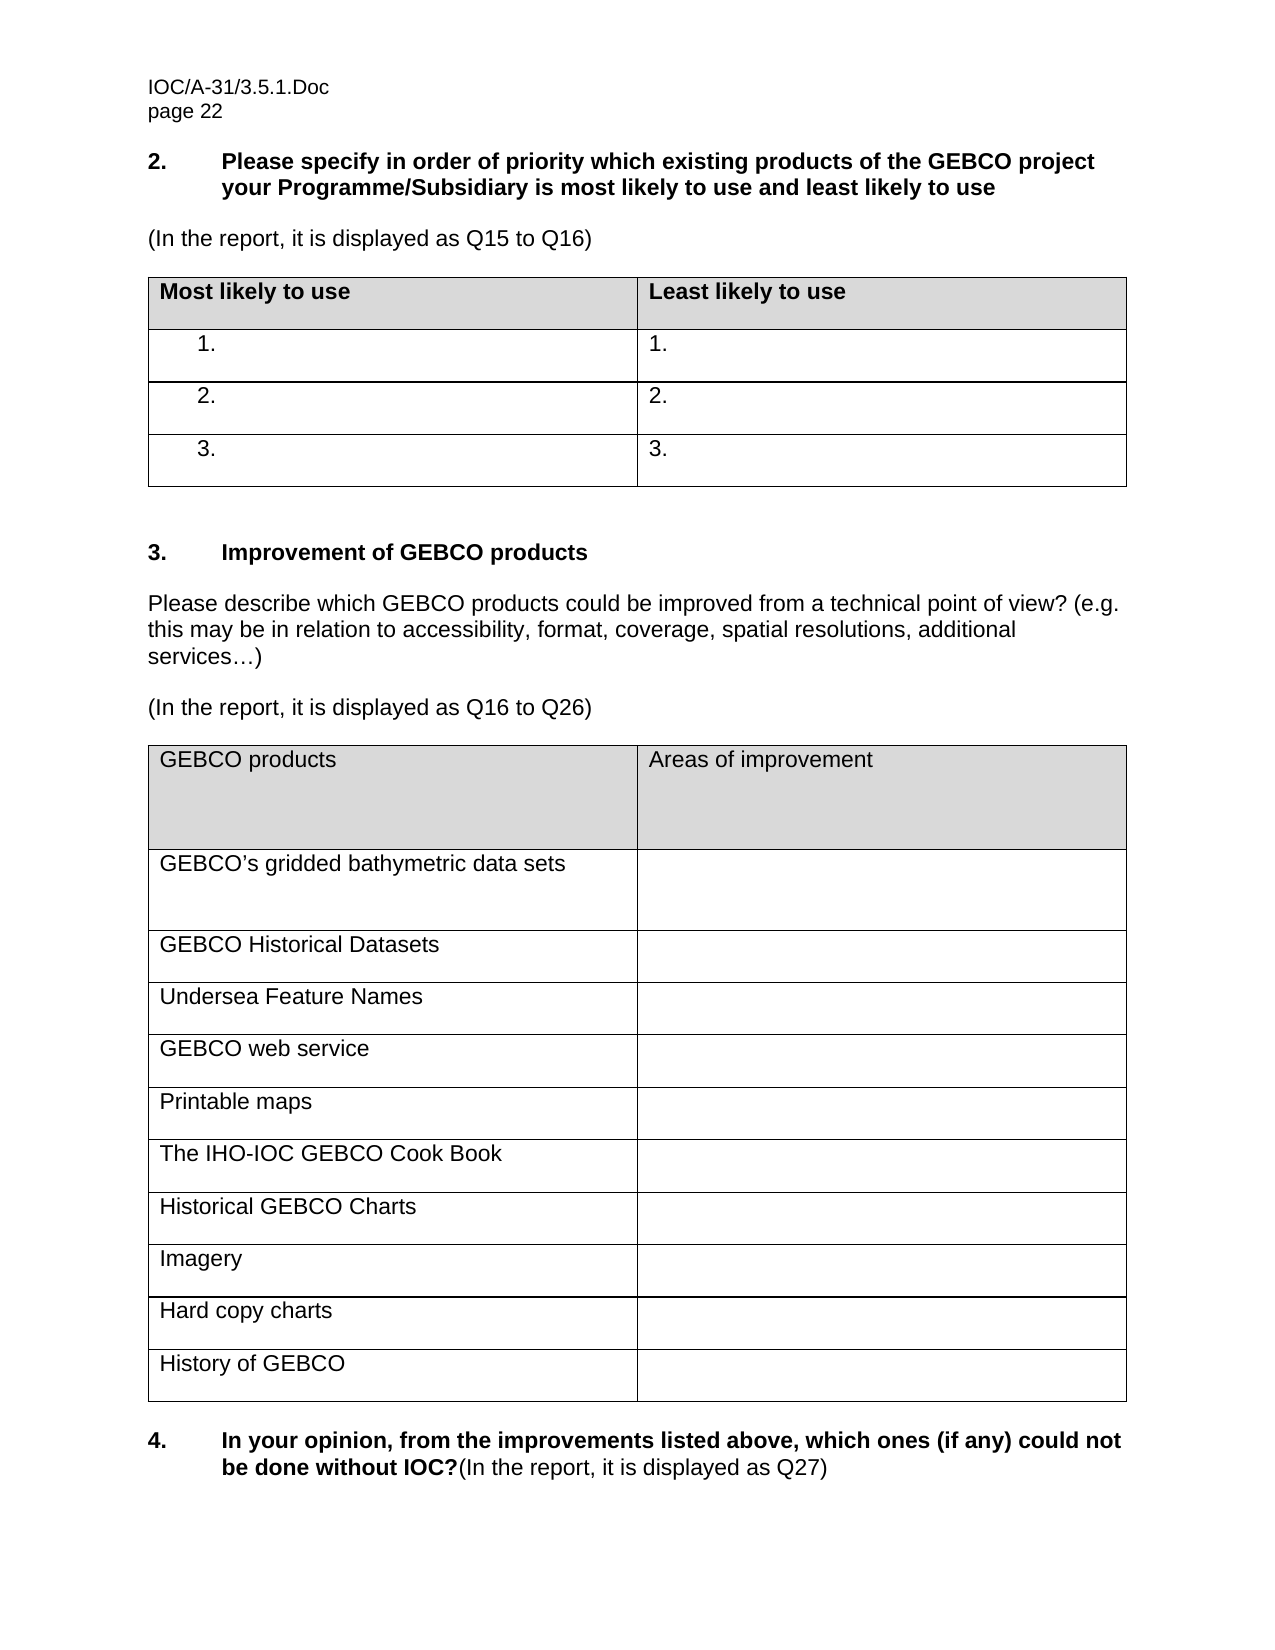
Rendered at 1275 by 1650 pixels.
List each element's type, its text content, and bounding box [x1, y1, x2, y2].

table_cell GEBCO’s gridded bathymetric data sets [149, 850, 637, 929]
list In your opinion, from the improvements listed above, which ones (if any) could not be done without IOC?(In the report, it is displayed as Q27) [148, 1427, 1127, 1480]
table_cell [638, 1193, 1126, 1244]
table_cell GEBCO web service [149, 1035, 637, 1087]
table_cell [638, 1140, 1126, 1192]
table_cell [638, 983, 1126, 1034]
table_cell [638, 1245, 1126, 1296]
table_cell [149, 383, 637, 434]
list Improvement of GEBCO products [148, 539, 1127, 565]
text Please describe which GEBCO products could be improved from a technical point of view? (e.g. this may be in relation to accessibility, format, coverage, spatial resolutions, additional services…) [148, 590, 1127, 669]
table_cell [638, 1350, 1126, 1401]
list Please specify in order of priority which existing products of the GEBCO project your Programme/Subsidiary is most likely to use and least likely to use [148, 148, 1127, 200]
table_header GEBCO products [149, 746, 637, 849]
table_cell Historical GEBCO Charts [149, 1193, 637, 1244]
table_cell [638, 1298, 1126, 1349]
table_cell Printable maps [149, 1088, 637, 1139]
table_cell 3. [638, 435, 1126, 486]
table_cell GEBCO Historical Datasets [149, 931, 637, 982]
table_cell History of GEBCO [149, 1350, 637, 1401]
text (In the report, it is displayed as Q16 to Q26) [148, 694, 1127, 720]
table_cell Imagery [149, 1245, 637, 1296]
table_cell [149, 330, 637, 381]
table_cell [638, 1035, 1126, 1087]
table_cell [149, 435, 637, 486]
table_cell Hard copy charts [149, 1298, 637, 1349]
table_cell [638, 850, 1126, 929]
table_cell Undersea Feature Names [149, 983, 637, 1034]
table_header Least likely to use [638, 278, 1126, 329]
table_cell The IHO-IOC GEBCO Cook Book [149, 1140, 637, 1192]
table_cell [638, 931, 1126, 982]
table_cell 1. [638, 330, 1126, 381]
table_header Areas of improvement [638, 746, 1126, 849]
text (In the report, it is displayed as Q15 to Q16) [148, 225, 1127, 252]
table_cell 2. [638, 383, 1126, 434]
table_header Most likely to use [149, 278, 637, 329]
table_cell [638, 1088, 1126, 1139]
